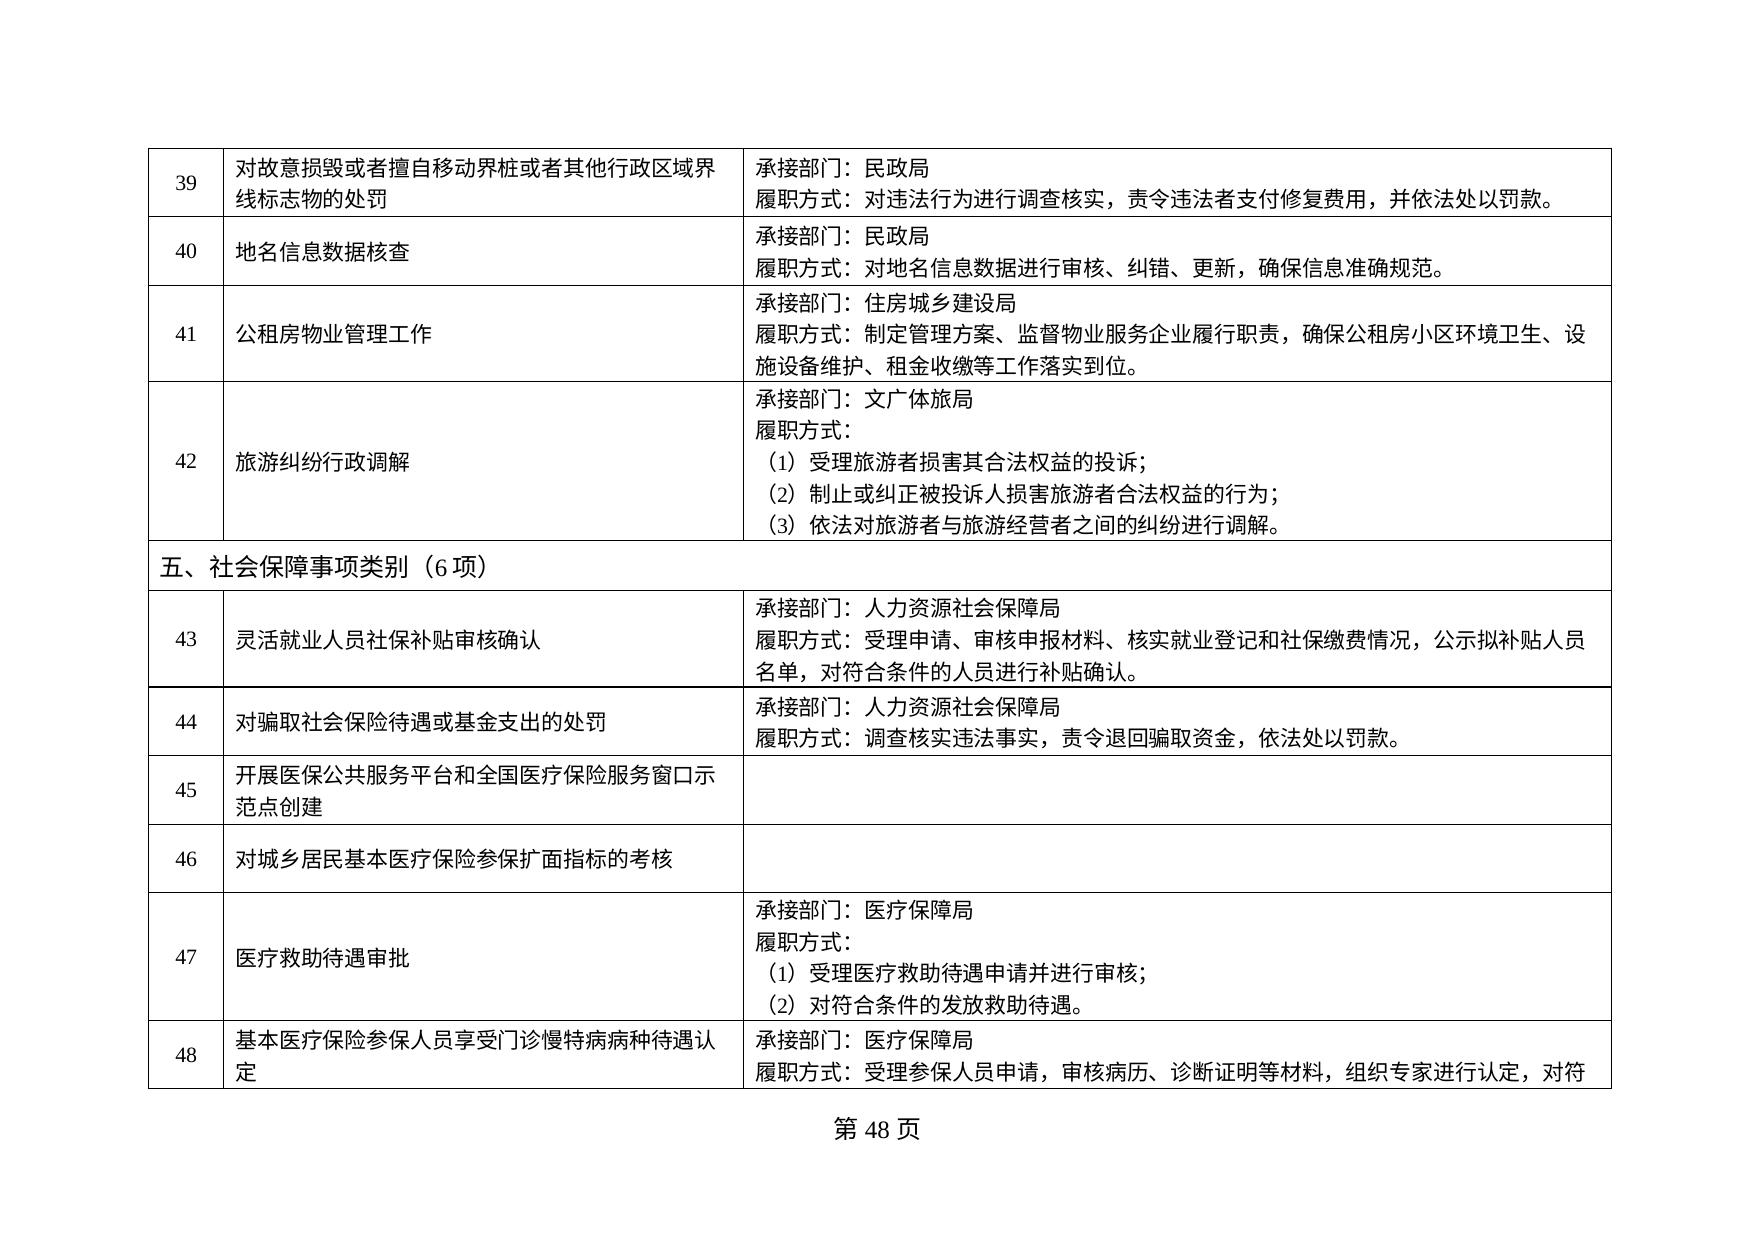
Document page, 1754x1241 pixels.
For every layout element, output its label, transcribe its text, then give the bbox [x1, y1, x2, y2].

table_cell 承接部门：住房城乡建设局 履职方式：制定管理方案、监督物业服务企业履行职责，确保公租房小区环境卫生、设施设备维护、租金收缴等工作落实到位。 [744, 286, 1611, 381]
table_cell 承接部门：文广体旅局 履职方式： （1）受理旅游者损害其合法权益的投诉； （2）制止或纠正被投诉人损害旅游者合法权益的行为； （3）依法对旅游者与旅游经营者之间的纠纷进行调解。 [744, 382, 1611, 540]
table_cell 承接部门：人力资源社会保障局 履职方式：调查核实违法事实，责令退回骗取资金，依法处以罚款。 [744, 688, 1611, 755]
table_cell 地名信息数据核查 [224, 217, 743, 285]
table_cell 灵活就业人员社保补贴审核确认 [224, 591, 743, 686]
table_cell 承接部门：医疗保障局 履职方式： （1）受理医疗救助待遇申请并进行审核； （2）对符合条件的发放救助待遇。 [744, 893, 1611, 1020]
table_cell [744, 825, 1611, 892]
table_cell 44 [149, 688, 223, 755]
table_cell 47 [149, 893, 223, 1020]
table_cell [224, 1021, 743, 1088]
table_cell 承接部门：民政局 履职方式：对违法行为进行调查核实，责令违法者支付修复费用，并依法处以罚款。 [744, 149, 1611, 216]
table_cell 39 [149, 149, 223, 216]
table_cell 45 [149, 756, 223, 823]
table_cell 公租房物业管理工作 [224, 286, 743, 381]
table_cell 43 [149, 591, 223, 686]
table_cell 对故意损毁或者擅自移动界桩或者其他行政区域界线标志物的处罚 [224, 149, 743, 216]
table_cell 承接部门：人力资源社会保障局 履职方式：受理申请、审核申报材料、核实就业登记和社保缴费情况，公示拟补贴人员名单，对符合条件的人员进行补贴确认。 [744, 591, 1611, 686]
table_cell 48 [149, 1021, 223, 1088]
table_cell 40 [149, 217, 223, 285]
table_cell 42 [149, 382, 223, 540]
table_cell 医疗救助待遇审批 [224, 893, 743, 1020]
table_cell 承接部门：民政局 履职方式：对地名信息数据进行审核、纠错、更新，确保信息准确规范。 [744, 217, 1611, 285]
table_cell [744, 756, 1611, 823]
table_cell 旅游纠纷行政调解 [224, 382, 743, 540]
table_cell 对骗取社会保险待遇或基金支出的处罚 [224, 688, 743, 755]
table_cell 开展医保公共服务平台和全国医疗保险服务窗口示范点创建 [224, 756, 743, 823]
table_cell 46 [149, 825, 223, 892]
table_cell 对城乡居民基本医疗保险参保扩面指标的考核 [224, 825, 743, 892]
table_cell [744, 1021, 1611, 1088]
table_cell 五、社会保障事项类别（6项） [149, 541, 1611, 590]
table_cell 41 [149, 286, 223, 381]
